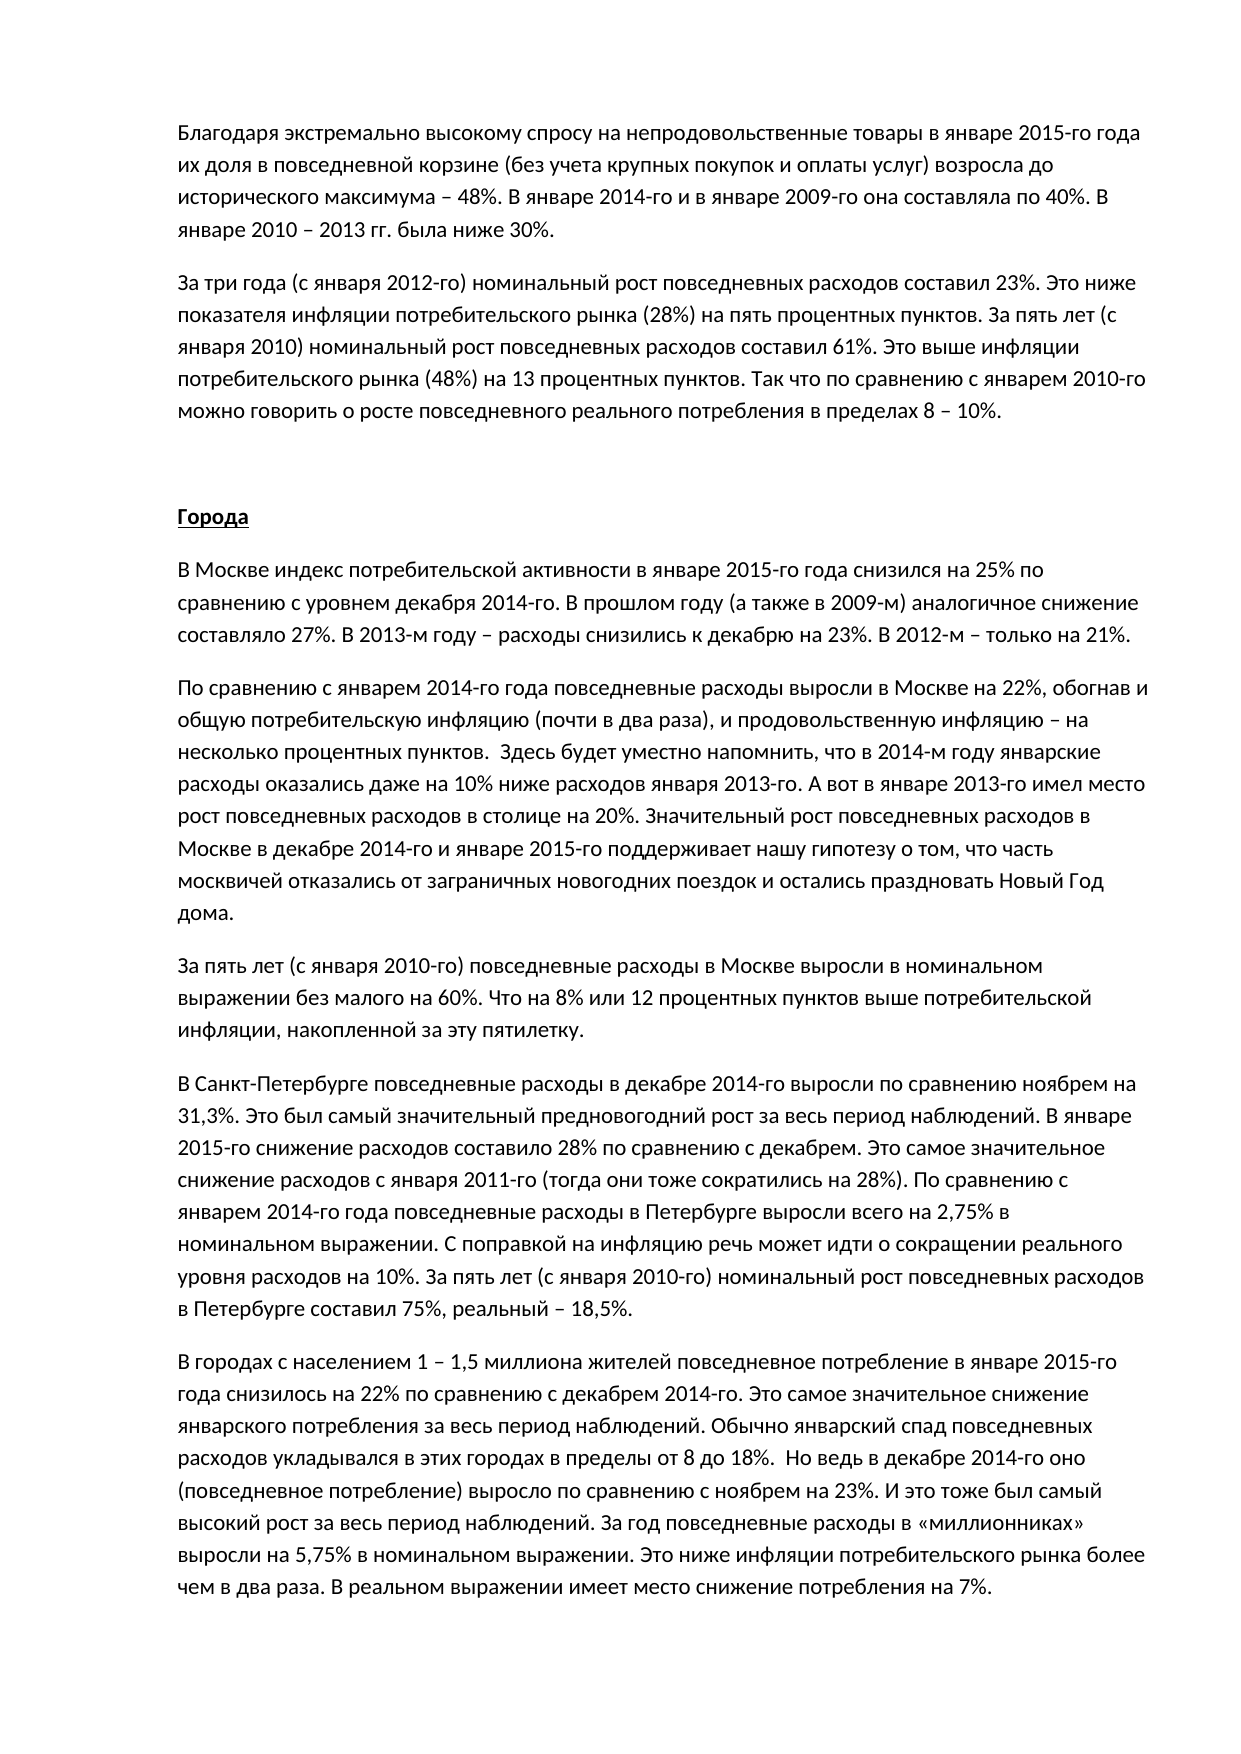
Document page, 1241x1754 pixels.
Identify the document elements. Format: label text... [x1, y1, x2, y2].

text В Москве индекс потребительской активности в январе 2015-го года снизился на 25% по сравнению с уровнем декабря 2014-го. В прошлом году (а также в 2009-м) аналогичное снижение составляло 27%. В 2013-м году – расходы снизились к декабрю на 23%. В 2012-м – только на 21%. [177, 556, 1152, 648]
text Благодаря экстремально высокому спросу на непродовольственные товары в январе 2015-го года их доля в повседневной корзине (без учета крупных покупок и оплаты услуг) возросла до исторического максимума – 48%. В январе 2014-го и в январе 2009-го она составляла по 40%. В январе 2010 – 2013 гг. была ниже 30%. [177, 118, 1152, 243]
text За пять лет (с января 2010-го) повседневные расходы в Москве выросли в номинальном выражении без малого на 60%. Что на 8% или 12 процентных пунктов выше потребительской инфляции, накопленной за эту пятилетку. [177, 951, 1152, 1044]
text В Санкт-Петербурге повседневные расходы в декабре 2014-го выросли по сравнению ноябрем на 31,3%. Это был самый значительный предновогодний рост за весь период наблюдений. В январе 2015-го снижение расходов составило 28% по сравнению с декабрем. Это самое значительное снижение расходов с января 2011-го (тогда они тоже сократились на 28%). По сравнению с январем 2014-го года повседневные расходы в Петербурге выросли всего на 2,75% в номинальном выражении. С поправкой на инфляцию речь может идти о сокращении реального уровня расходов на 10%. За пять лет (с января 2010-го) номинальный рост повседневных расходов в Петербурге составил 75%, реальный – 18,5%. [177, 1069, 1152, 1322]
text Города [177, 502, 1152, 531]
text По сравнению с январем 2014-го года повседневные расходы выросли в Москве на 22%, обогнав и общую потребительскую инфляцию (почти в два раза), и продовольственную инфляцию – на несколько процентных пунктов. Здесь будет уместно напомнить, что в 2014-м году январские расходы оказались даже на 10% ниже расходов января 2013-го. А вот в январе 2013-го имел место рост повседневных расходов в столице на 20%. Значительный рост повседневных расходов в Москве в декабре 2014-го и январе 2015-го поддерживает нашу гипотезу о том, что часть москвичей отказались от заграничных новогодних поездок и остались праздновать Новый Год дома. [177, 673, 1152, 926]
text За три года (с января 2012-го) номинальный рост повседневных расходов составил 23%. Это ниже показателя инфляции потребительского рынка (28%) на пять процентных пунктов. За пять лет (с января 2010) номинальный рост повседневных расходов составил 61%. Это выше инфляции потребительского рынка (48%) на 13 процентных пунктов. Так что по сравнению с январем 2010-го можно говорить о росте повседневного реального потребления в пределах 8 – 10%. [177, 268, 1152, 424]
text В городах с населением 1 – 1,5 миллиона жителей повседневное потребление в январе 2015-го года снизилось на 22% по сравнению с декабрем 2014-го. Это самое значительное снижение январского потребления за весь период наблюдений. Обычно январский спад повседневных расходов укладывался в этих городах в пределы от 8 до 18%. Но ведь в декабре 2014-го оно (повседневное потребление) выросло по сравнению с ноябрем на 23%. И это тоже был самый высокий рост за весь период наблюдений. За год повседневные расходы в «миллионниках» выросли на 5,75% в номинальном выражении. Это ниже инфляции потребительского рынка более чем в два раза. В реальном выражении имеет место снижение потребления на 7%. [177, 1347, 1152, 1600]
